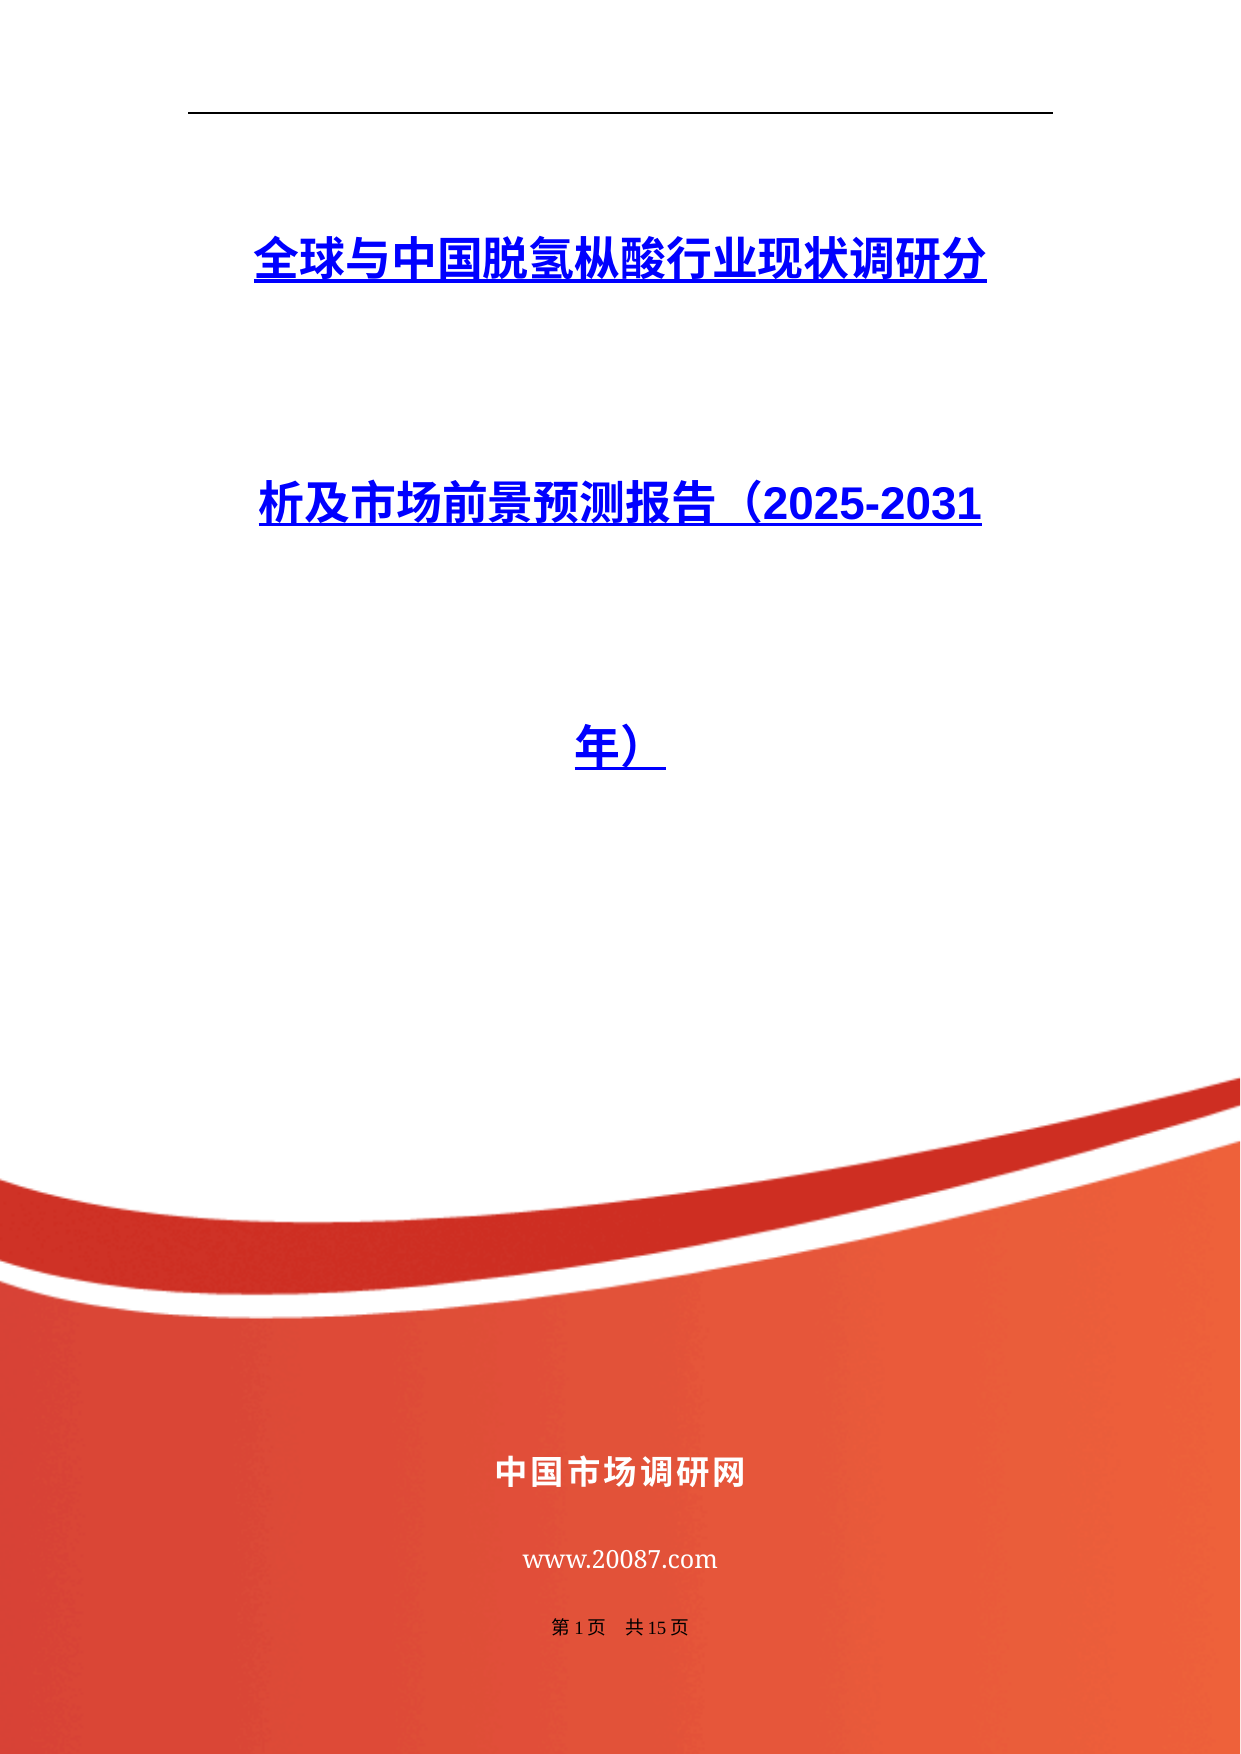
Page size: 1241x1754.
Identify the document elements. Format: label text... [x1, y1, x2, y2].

picture [0, 1006, 1241, 1754]
subtitle 中国市场调研网 [187, 1437, 1053, 1502]
table_header 全球与中国脱氢枞酸行业现状调研分析及市场前景预测报告（2025-2031年） [188, 207, 1053, 871]
text www.20087.com [187, 1526, 1053, 1591]
